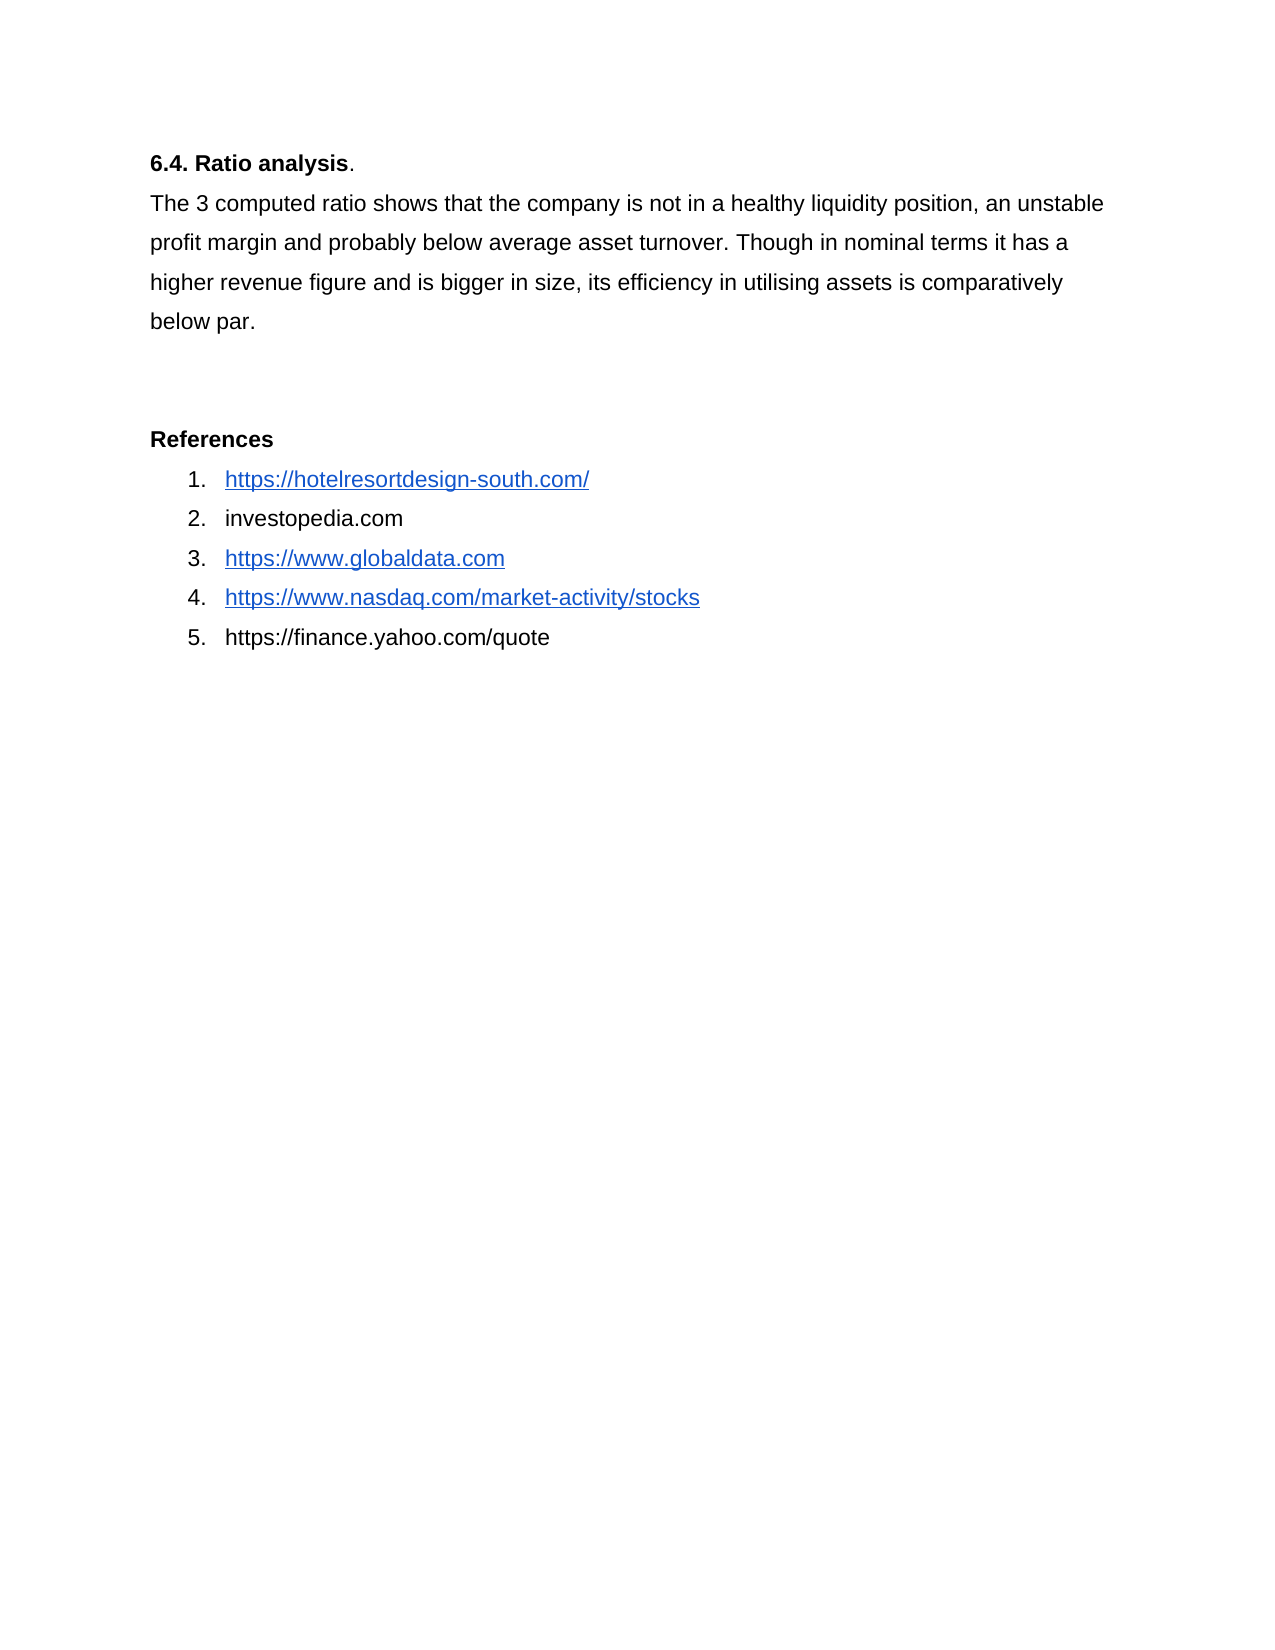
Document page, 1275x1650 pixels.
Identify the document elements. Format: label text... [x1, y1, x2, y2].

list https://hotelresortdesign-south.com/ [187, 466, 1125, 492]
list https://finance.yahoo.com/quote [187, 624, 1125, 650]
list https://www.nasdaq.com/market-activity/stocks [187, 584, 1125, 611]
text 6.4. Ratio analysis. [150, 150, 1125, 176]
list https://www.globaldata.com [187, 545, 1125, 571]
list investopedia.com [187, 505, 1125, 532]
text The 3 computed ratio shows that the company is not in a healthy liquidity position, an unstable profit margin and probably below average asset turnover. Though in nominal terms it has a higher revenue figure and is bigger in size, its efficiency in utilising assets is comparatively below par. [150, 189, 1125, 334]
text References [150, 426, 1125, 453]
